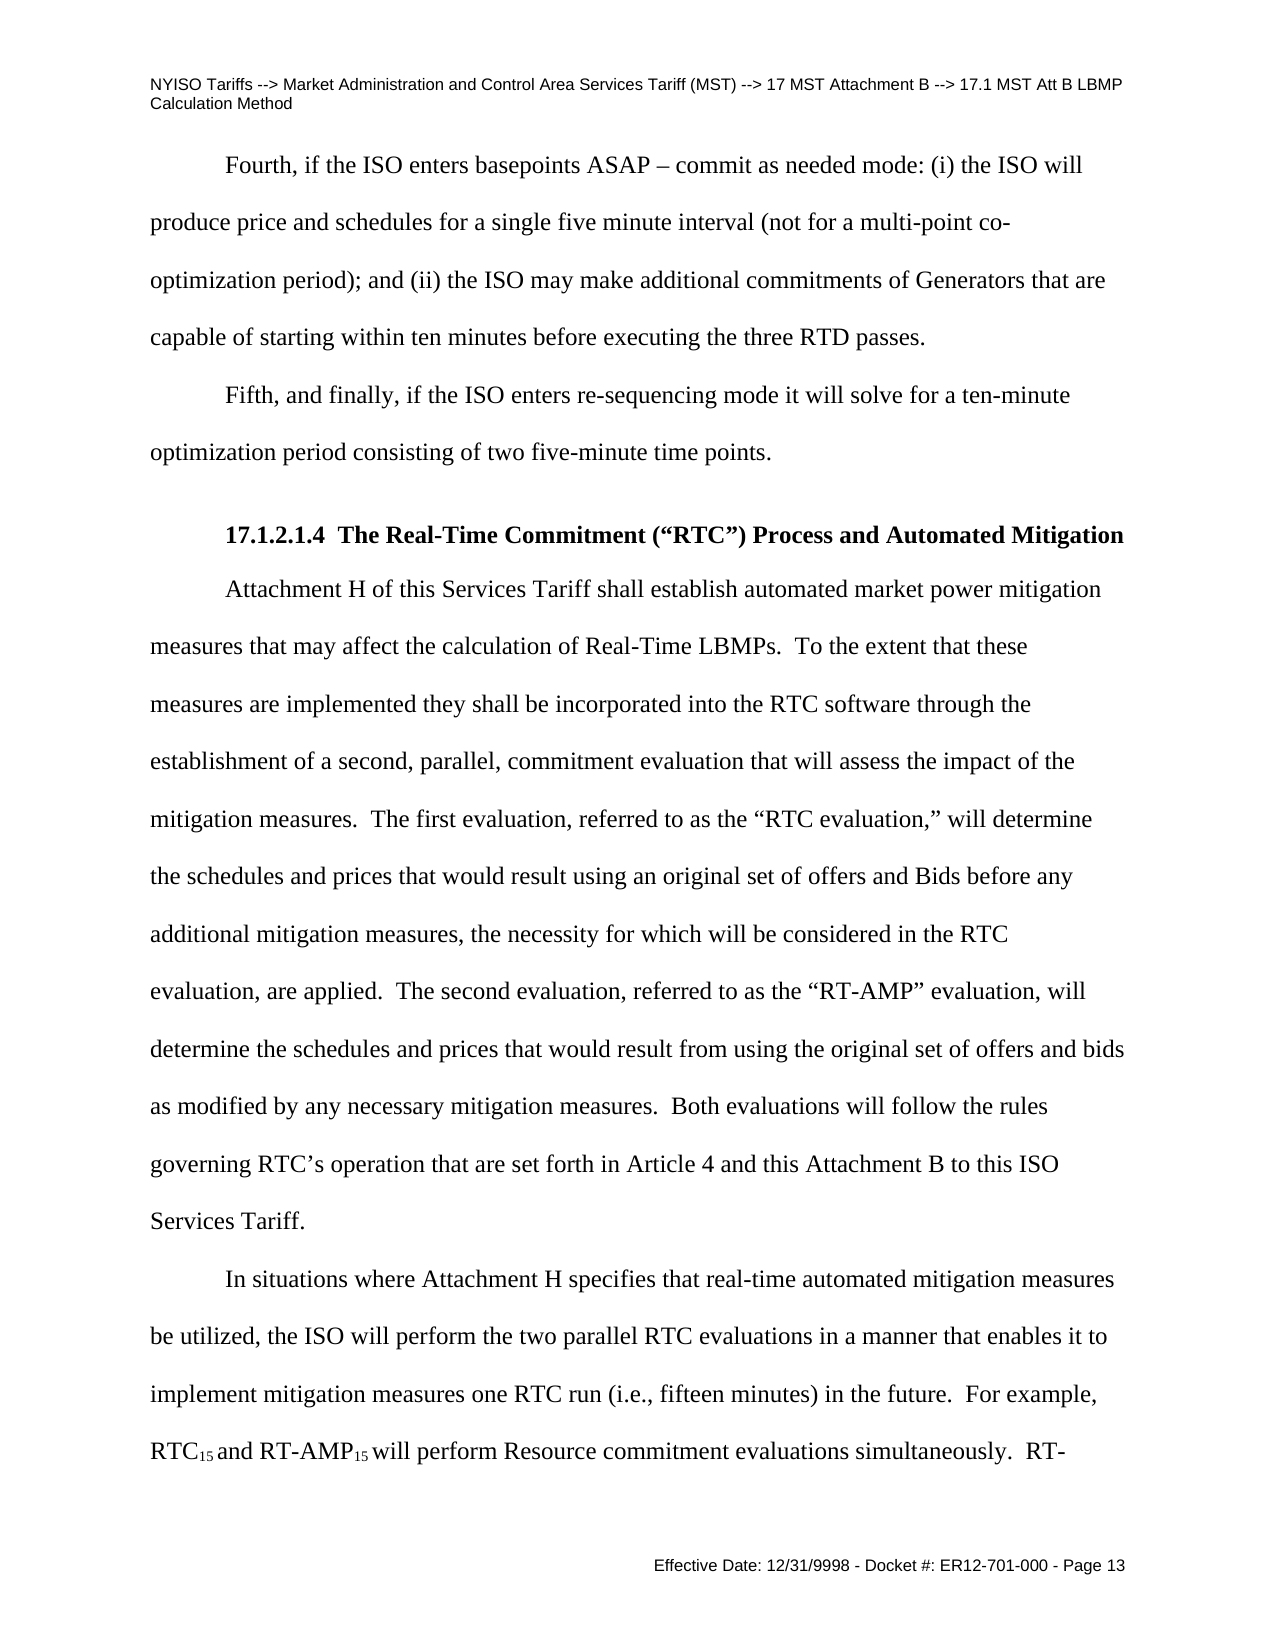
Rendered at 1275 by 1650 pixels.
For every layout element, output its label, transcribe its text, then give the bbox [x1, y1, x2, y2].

subtitle 17.1.2.1.4 The Real-Time Commitment (“RTC”) Process and Automated Mitigation [225, 520, 1125, 549]
text Fifth, and finally, if the ISO enters re-sequencing mode it will solve for a ten-minute optimization period consisting of two five-minute time points. [150, 380, 1125, 466]
text Attachment H of this Services Tariff shall establish automated market power mitigation measures that may affect the calculation of Real-Time LBMPs. To the extent that these measures are implemented they shall be incorporated into the RTC software through the establishment of a second, parallel, commitment evaluation that will assess the impact of the mitigation measures. The first evaluation, referred to as the “RTC evaluation,” will determine the schedules and prices that would result using an original set of offers and Bids before any additional mitigation measures, the necessity for which will be considered in the RTC evaluation, are applied. The second evaluation, referred to as the “RT-AMP” evaluation, will determine the schedules and prices that would result from using the original set of offers and bids as modified by any necessary mitigation measures. Both evaluations will follow the rules governing RTC’s operation that are set forth in Article 4 and this Attachment B to this ISO Services Tariff. [150, 574, 1125, 1235]
text Fourth, if the ISO enters basepoints ASAP – commit as needed mode: (i) the ISO will produce price and schedules for a single five minute interval (not for a multi-point co-optimization period); and (ii) the ISO may make additional commitments of Generators that are capable of starting within ten minutes before executing the three RTD passes. [150, 150, 1125, 351]
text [150, 1264, 1125, 1465]
